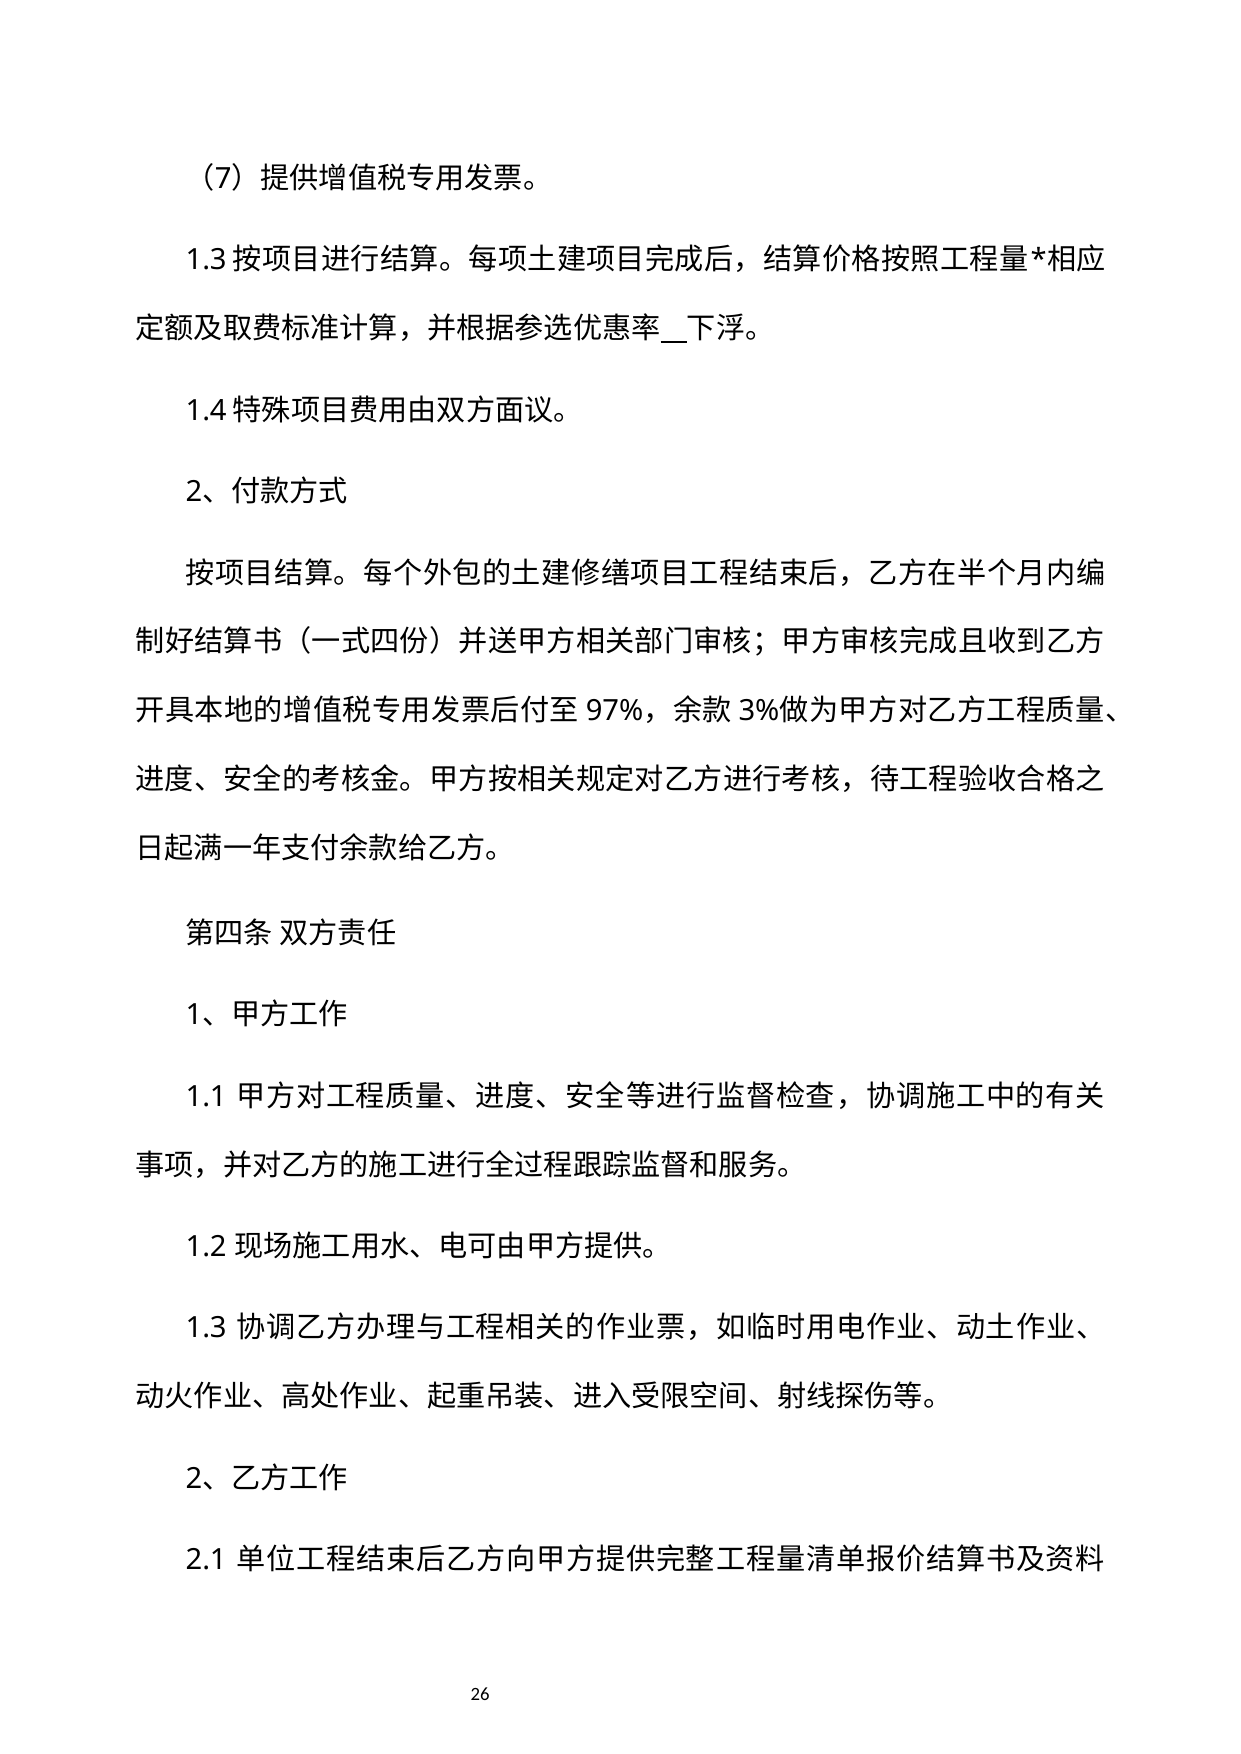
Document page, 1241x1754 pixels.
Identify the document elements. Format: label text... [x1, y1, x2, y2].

text 第四条 双方责任 [135, 909, 1106, 951]
text 1、甲方工作 [135, 991, 1106, 1033]
text （7）提供增值税专用发票。 [135, 154, 1106, 197]
text 2、乙方工作 [135, 1454, 1106, 1497]
text 2、付款方式 [135, 468, 1106, 510]
text 1.4特殊项目费用由双方面议。 [135, 386, 1106, 428]
text 1.2 现场施工用水、电可由甲方提供。 [135, 1222, 1106, 1265]
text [135, 1536, 1106, 1578]
text 1.1 甲方对工程质量、进度、安全等进行监督检查，协调施工中的有关事项，并对乙方的施工进行全过程跟踪监督和服务。 [135, 1072, 1106, 1183]
text 按项目结算。每个外包的土建修缮项目工程结束后，乙方在半个月内编制好结算书（一式四份）并送甲方相关部门审核；甲方审核完成且收到乙方开具本地的增值税专用发票后付至97%，余款3%做为甲方对乙方工程质量、进度、安全的考核金。甲方按相关规定对乙方进行考核，待工程验收合格之日起满一年支付余款给乙方。 [135, 549, 1106, 867]
text 1.3 协调乙方办理与工程相关的作业票，如临时用电作业、动土作业、动火作业、高处作业、起重吊装、进入受限空间、射线探伤等。 [135, 1304, 1106, 1415]
text 1.3按项目进行结算。每项土建项目完成后，结算价格按照工程量*相应定额及取费标准计算，并根据参选优惠率 下浮。 [135, 236, 1106, 347]
